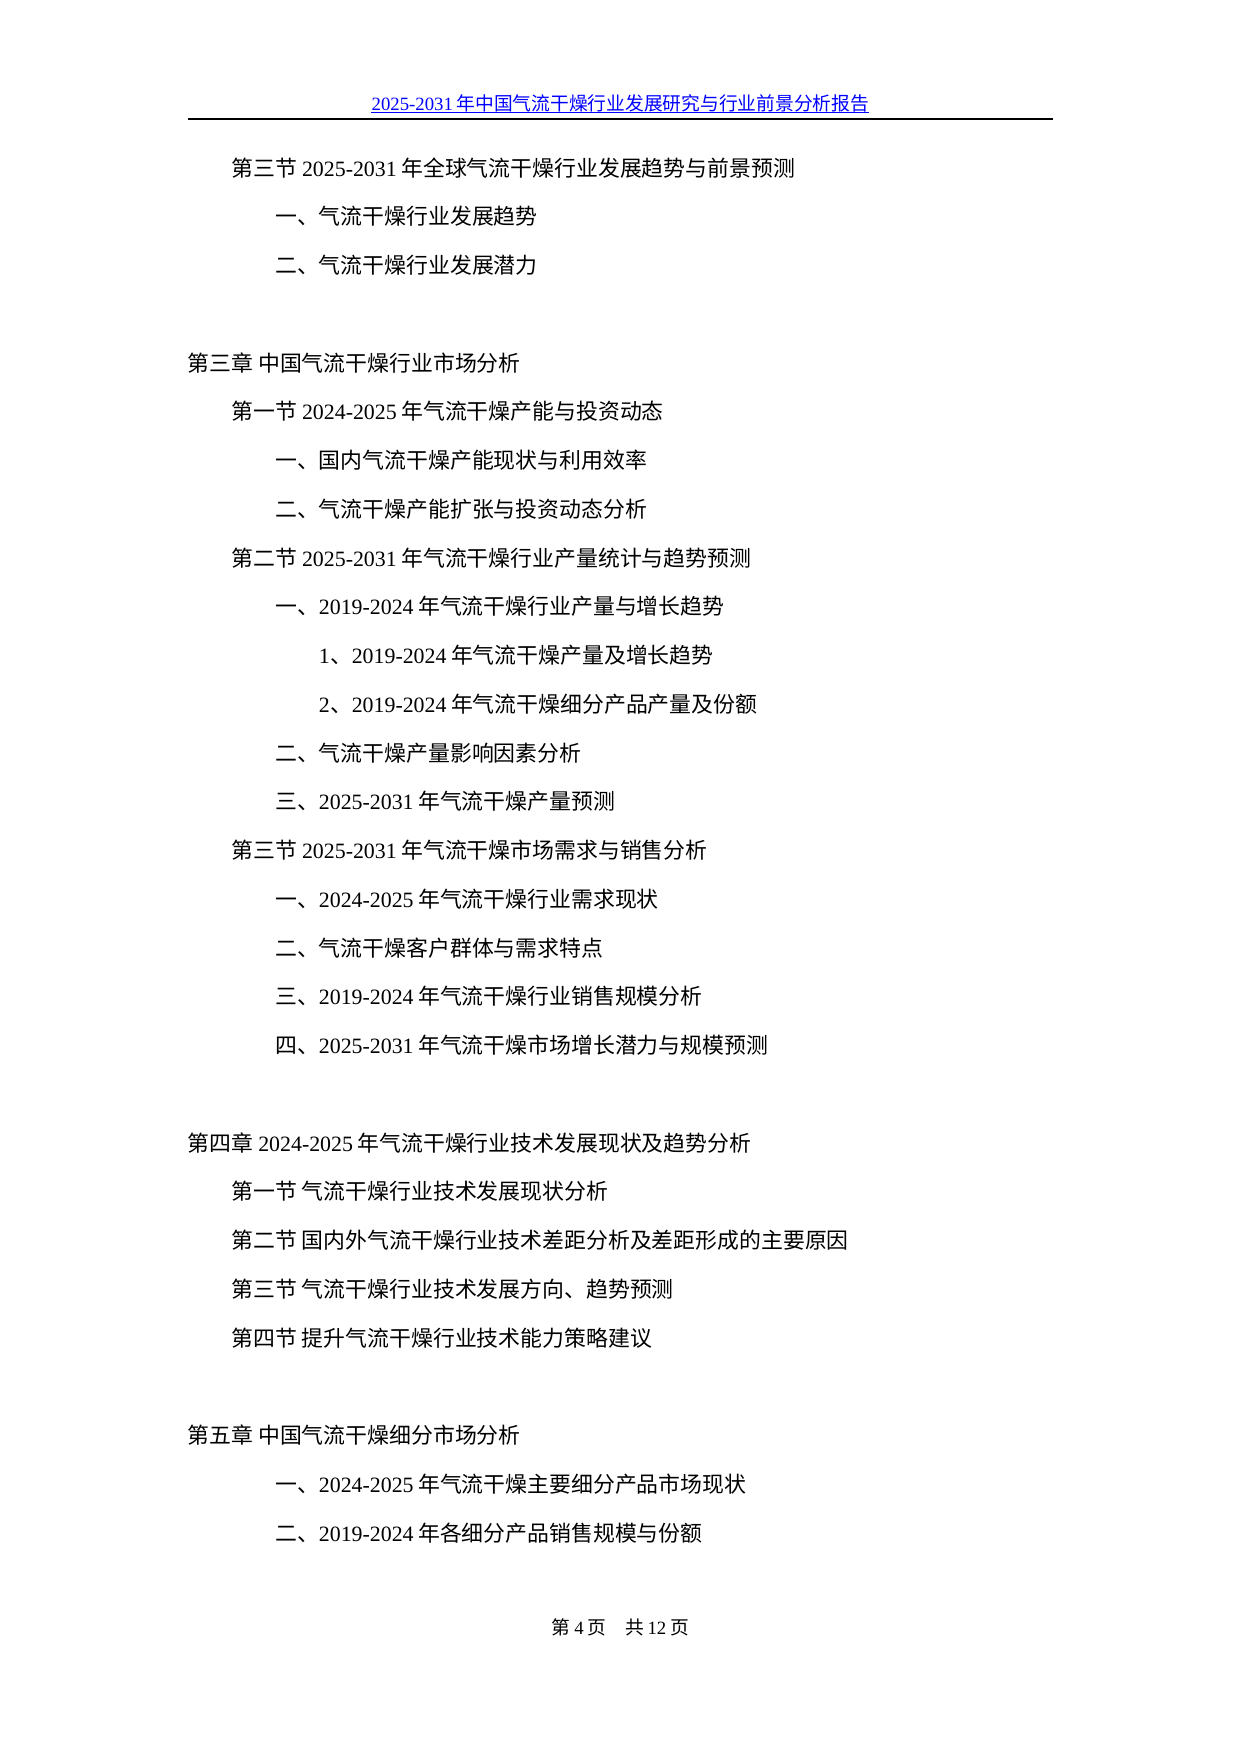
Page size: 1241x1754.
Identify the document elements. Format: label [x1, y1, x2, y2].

text [187, 150, 1053, 1548]
